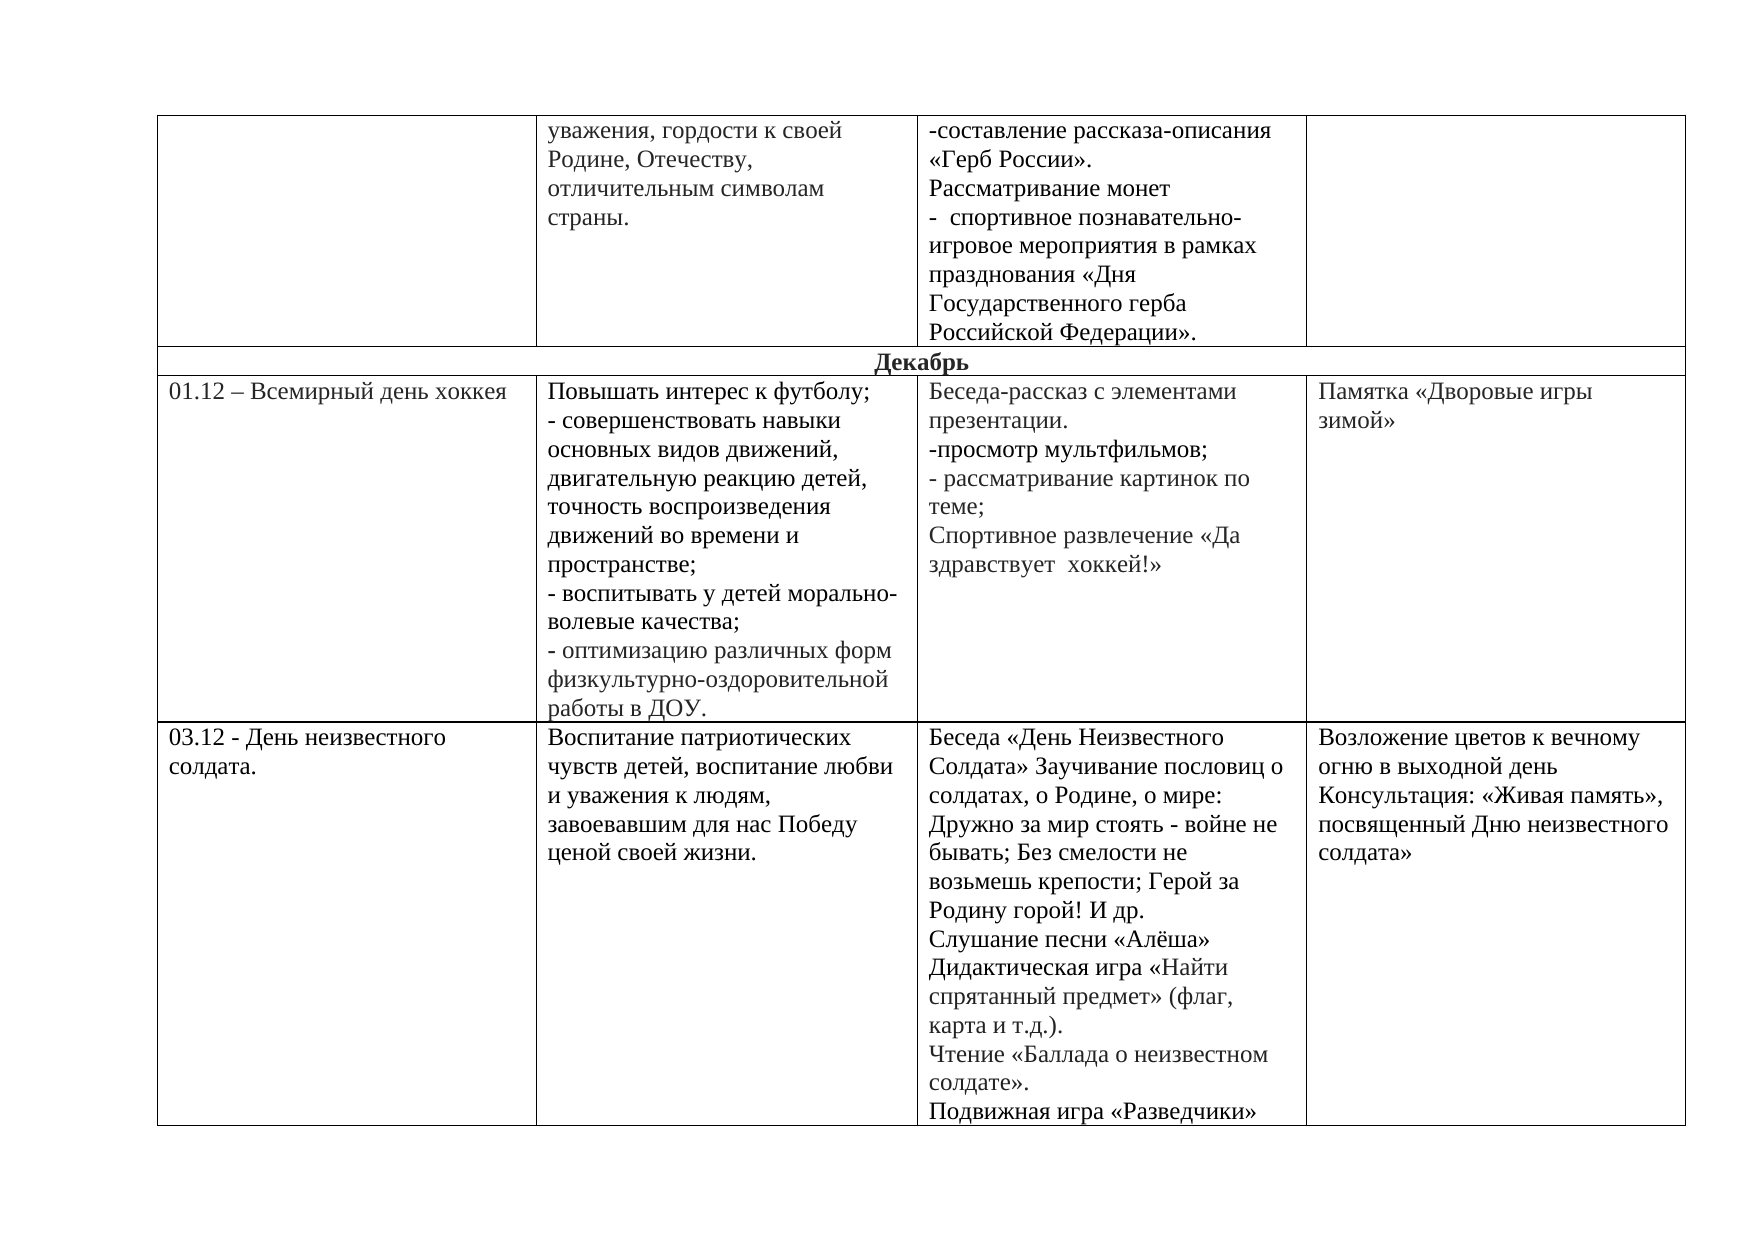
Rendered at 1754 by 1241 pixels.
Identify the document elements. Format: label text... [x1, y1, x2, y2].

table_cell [1307, 116, 1685, 346]
table_cell 01.12 – Всемирный день хоккея [158, 376, 536, 721]
table_cell Декабрь [158, 347, 1685, 375]
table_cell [158, 116, 536, 346]
table_cell Беседа-рассказ с элементами презентации. -просмотр мультфильмов; - рассматривание картинок по теме; Спортивное развлечение «Да здравствует хоккей!» [918, 376, 1306, 721]
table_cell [537, 116, 917, 346]
table_cell 03.12 - День неизвестного солдата. [158, 723, 536, 1125]
table_cell Повышать интерес к футболу; - совершенствовать навыки основных видов движений, двигательную реакцию детей, точность воспроизведения движений во времени и пространстве; - воспитывать у детей морально-волевые качества; - оптимизацию различных форм физкультурно-оздоровительной работы в ДОУ. [537, 376, 917, 721]
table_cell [918, 116, 1306, 346]
table_cell Беседа «День Неизвестного Солдата» Заучивание пословиц о солдатах, о Родине, о мире: Дружно за мир стоять - войне не бывать; Без смелости не возьмешь крепости; Герой за Родину горой! И др. Слушание песни «Алёша» Дидактическая игра «Найти спрятанный предмет» (флаг, карта и т.д.). Чтение «Баллада о неизвестном солдате». Подвижная игра «Разведчики» [918, 723, 1306, 1125]
table_cell Воспитание патриотических чувств детей, воспитание любви и уважения к людям, завоевавшим для нас Победу ценой своей жизни. [537, 723, 917, 1125]
table_cell Памятка «Дворовые игры зимой» [1307, 376, 1685, 721]
table_cell Возложение цветов к вечному огню в выходной день Консультация: «Живая память», посвященный Дню неизвестного солдата» [1307, 723, 1685, 1125]
